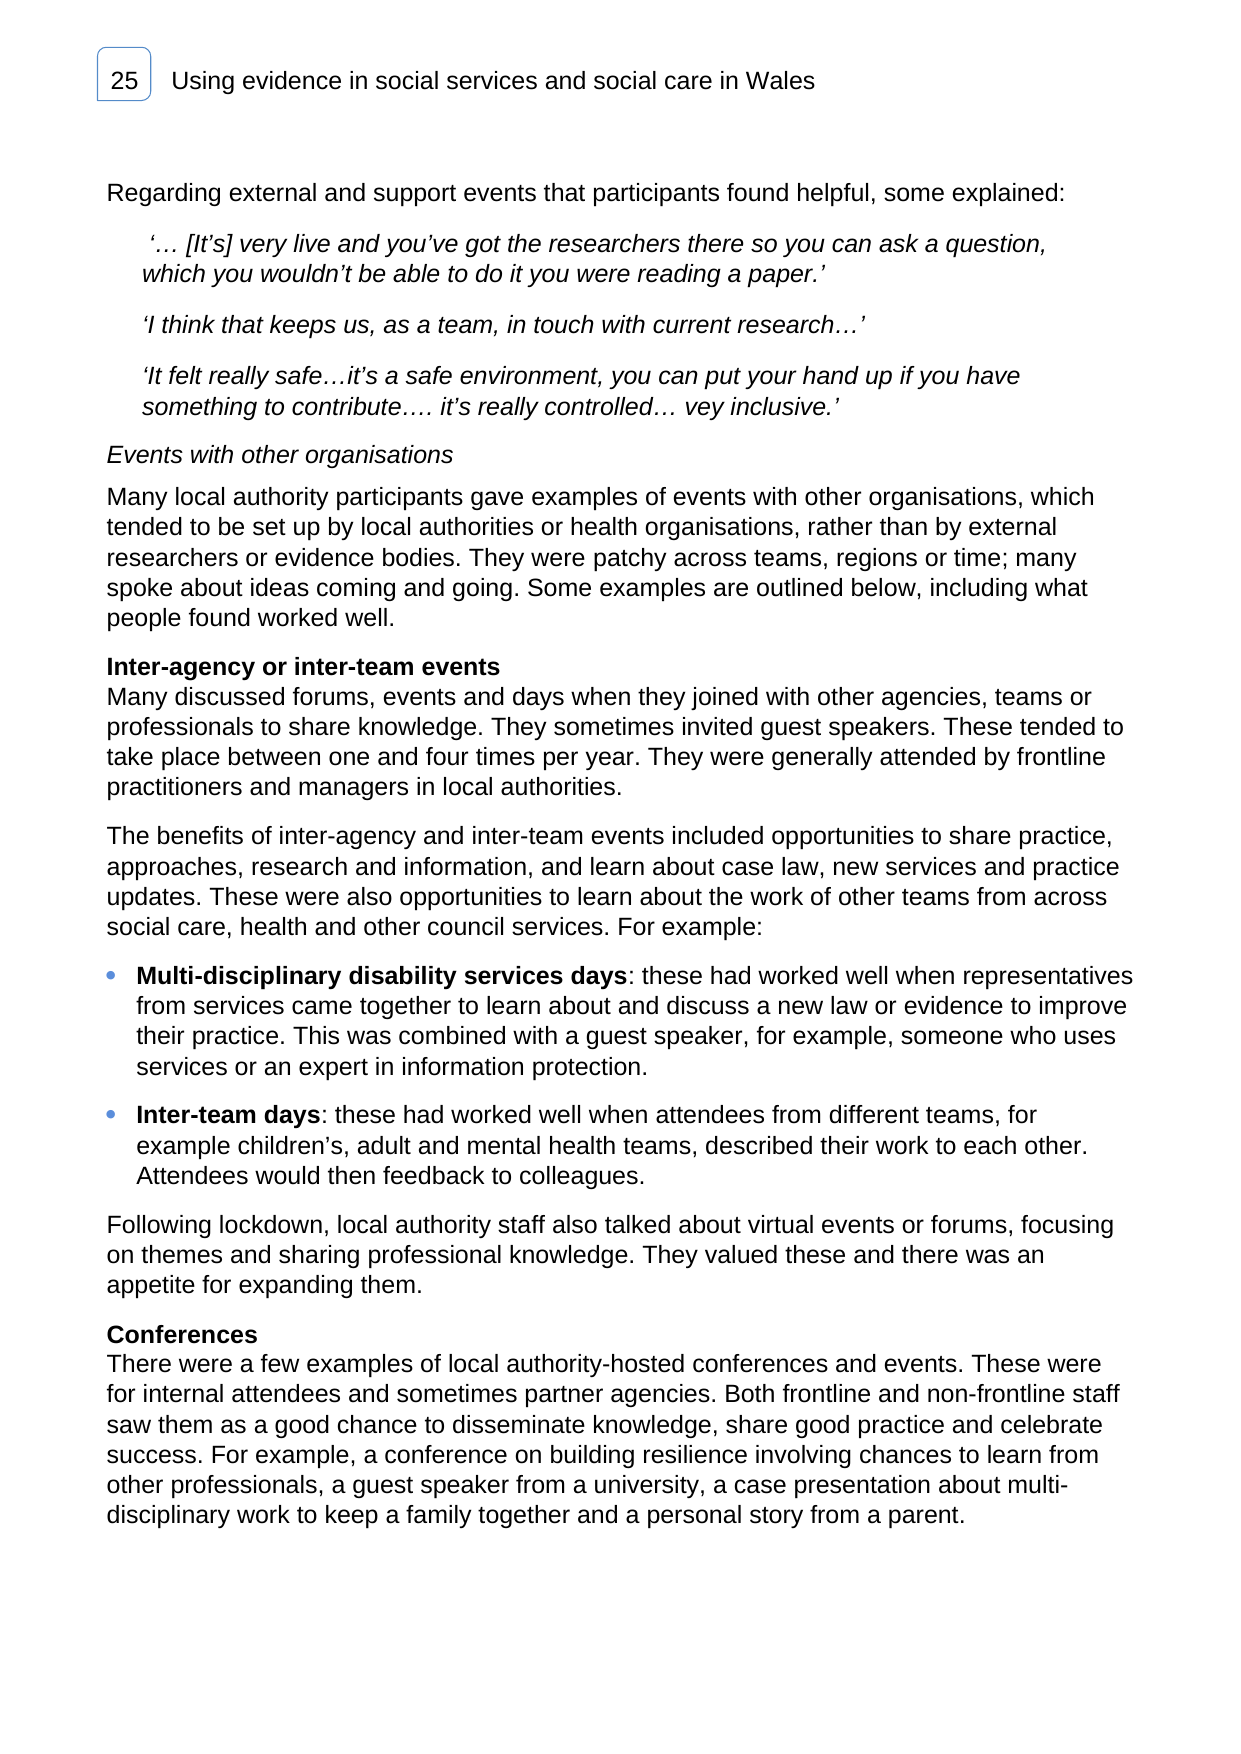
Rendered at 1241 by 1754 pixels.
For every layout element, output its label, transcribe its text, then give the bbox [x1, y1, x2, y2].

text Following lockdown, local authority staff also talked about virtual events or forums, focusing on themes and sharing professional knowledge. They valued these and there was an appetite for expanding them. [106, 1209, 1134, 1300]
text Many discussed forums, events and days when they joined with other agencies, teams or professionals to share knowledge. They sometimes invited guest speakers. These tended to take place between one and four times per year. They were generally attended by frontline practitioners and managers in local authorities. [106, 681, 1134, 802]
text ‘… [It’s] very live and you’ve got the researchers there so you can ask a question, which you wouldn’t be able to do it you were reading a paper.’ [142, 228, 1051, 289]
text Many local authority participants gave examples of events with other organisations, which tended to be set up by local authorities or health organisations, rather than by external researchers or evidence bodies. They were patchy across teams, regions or time; many spoke about ideas coming and going. Some examples are outlined below, including what people found worked well. [106, 481, 1134, 632]
subtitle Events with other organisations [106, 440, 1134, 469]
text Inter-team days: these had worked well when attendees from different teams, for example children’s, adult and mental health teams, described their work to each other. Attendees would then feedback to colleagues. [106, 1100, 1134, 1190]
text Multi-disciplinary disability services days: these had worked well when representatives from services came together to learn about and discuss a new law or evidence to improve their practice. This was combined with a guest speaker, for example, someone who uses services or an expert in information protection. [106, 960, 1134, 1081]
subtitle Conferences [106, 1320, 1134, 1348]
text ‘It felt really safe…it’s a safe environment, you can put your hand up if you have something to contribute…. it’s really controlled… vey inclusive.’ [142, 361, 1051, 421]
text ‘I think that keeps us, as a team, in touch with current research…’ [142, 309, 1051, 340]
text Regarding external and support events that participants found helpful, some explained: [106, 177, 1134, 207]
text The benefits of inter-agency and inter-team events included opportunities to share practice, approaches, research and information, and learn about case law, new services and practice updates. These were also opportunities to learn about the work of other teams from across social care, health and other council services. For example: [106, 821, 1134, 941]
subtitle Inter-agency or inter-team events [106, 652, 1134, 681]
text There were a few examples of local authority-hosted conferences and events. These were for internal attendees and sometimes partner agencies. Both frontline and non-frontline staff saw them as a good chance to disseminate knowledge, share good practice and celebrate success. For example, a conference on building resilience involving chances to learn from other professionals, a guest speaker from a university, a case presentation about multi-disciplinary work to keep a family together and a personal story from a parent. [106, 1348, 1134, 1530]
